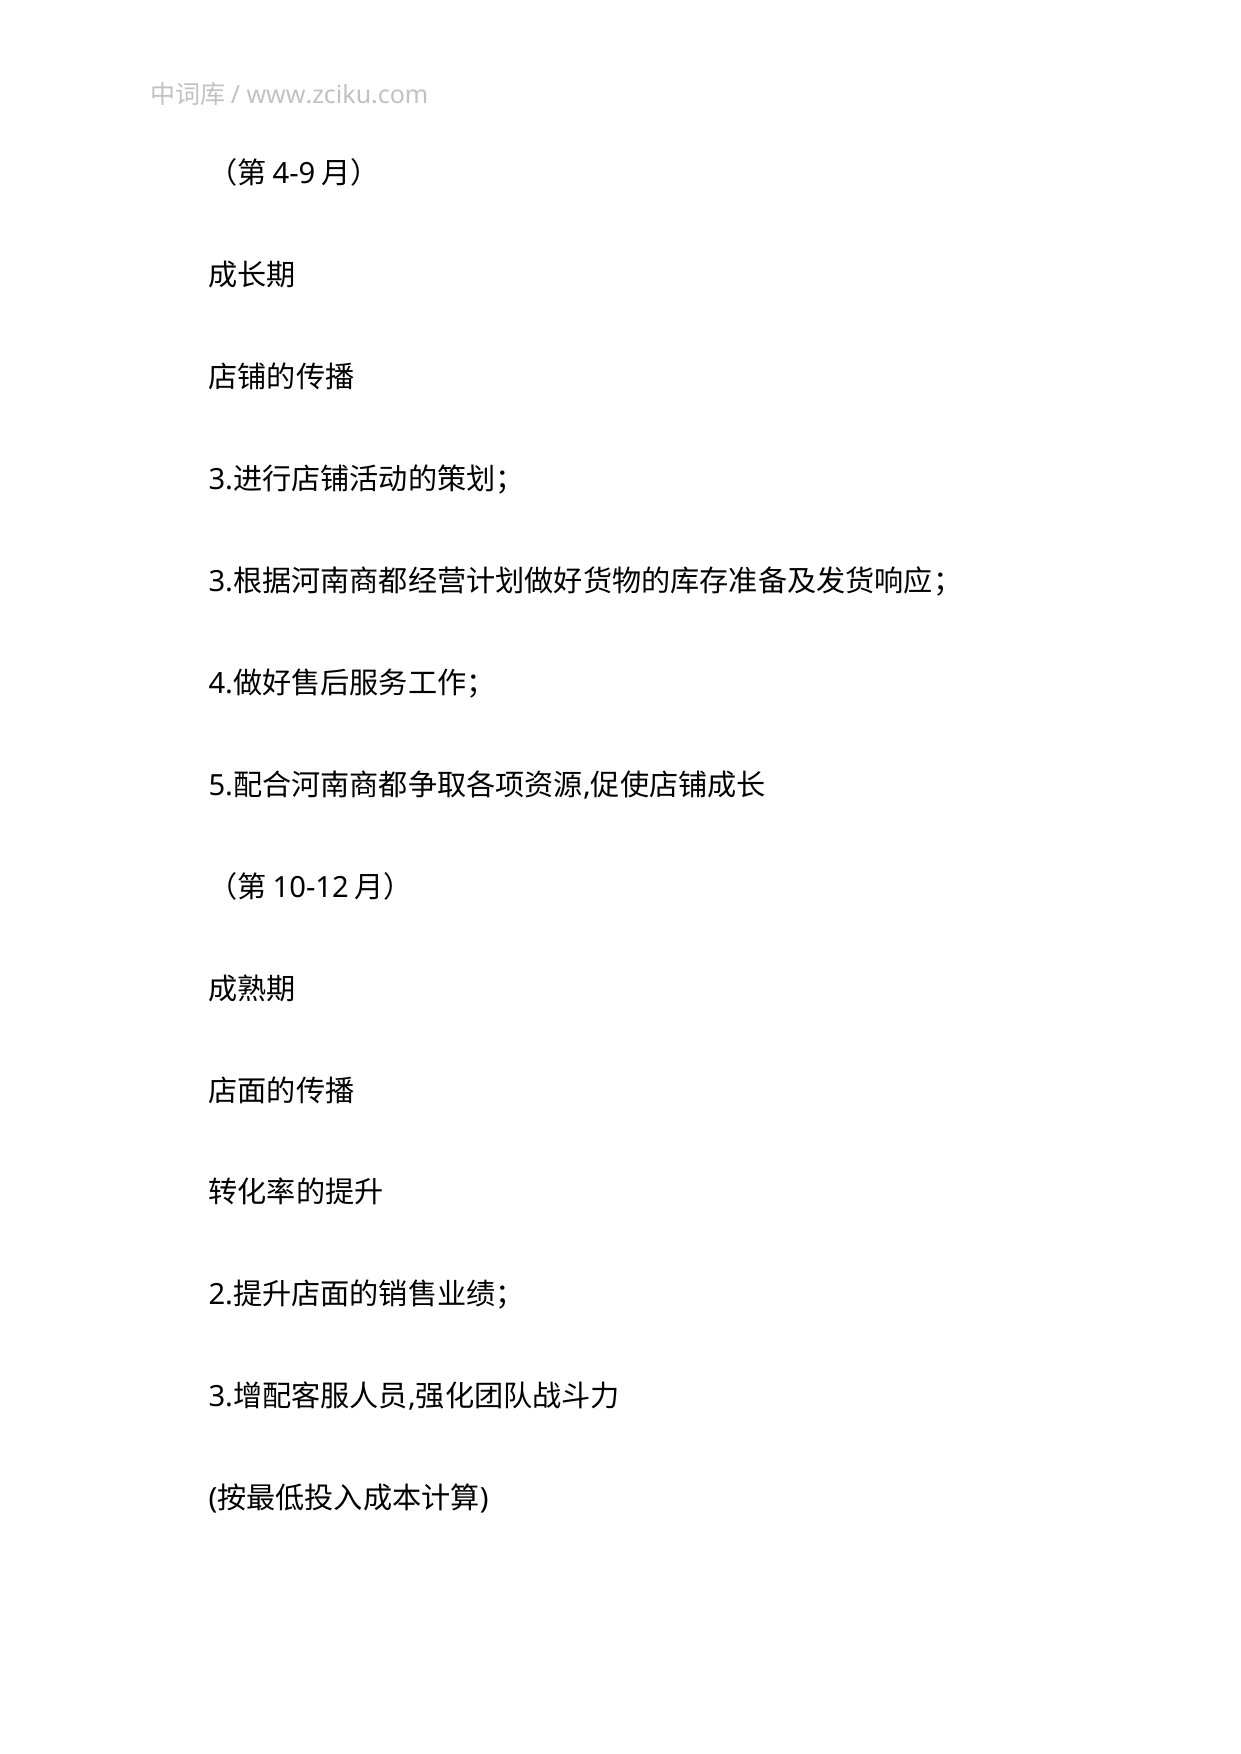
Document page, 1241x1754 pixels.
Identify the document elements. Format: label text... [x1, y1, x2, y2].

text 2.提升店面的销售业绩； [150, 1271, 1090, 1313]
text 3.增配客服人员,强化团队战斗力 [150, 1373, 1090, 1415]
text 成长期 [150, 252, 1090, 294]
text 5.配合河南商都争取各项资源,促使店铺成长 [150, 761, 1090, 804]
text 3.根据河南商都经营计划做好货物的库存准备及发货响应； [150, 557, 1090, 600]
text （第4-9月） [150, 150, 1090, 192]
text 3.进行店铺活动的策划； [150, 456, 1090, 498]
text 店铺的传播 [150, 354, 1090, 396]
text 店面的传播 [150, 1067, 1090, 1109]
text 4.做好售后服务工作； [150, 659, 1090, 702]
text （第10-12月） [150, 863, 1090, 906]
text (按最低投入成本计算) [150, 1475, 1090, 1517]
text 转化率的提升 [150, 1169, 1090, 1211]
text 成熟期 [150, 965, 1090, 1008]
